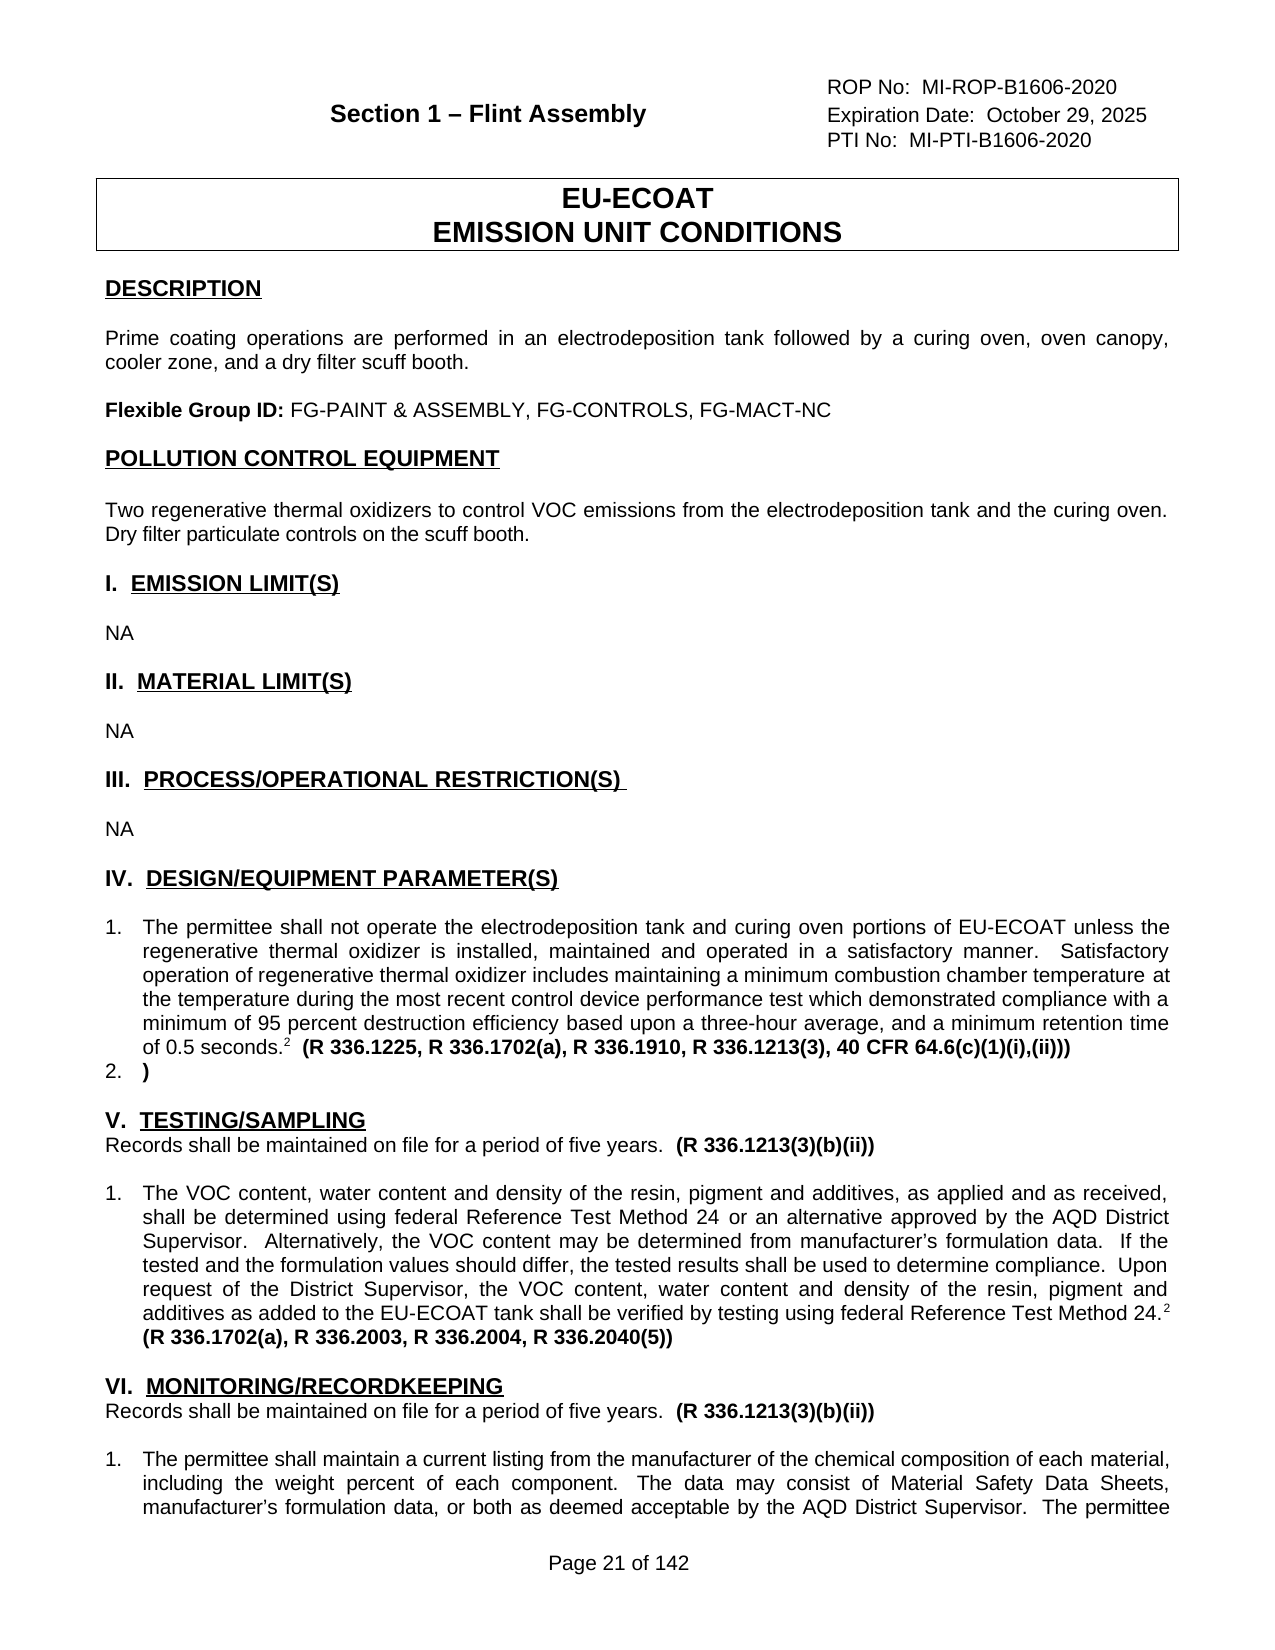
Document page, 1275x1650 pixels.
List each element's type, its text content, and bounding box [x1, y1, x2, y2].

text Records shall be maintained on file for a period of five years. (R 336.1213(3)(b)(ii)) [105, 1133, 1170, 1157]
text NA [105, 718, 1170, 742]
list The permittee shall not operate the electrodeposition tank and curing oven portions of EU-ECOAT unless the regenerative thermal oxidizer is installed, maintained and operated in a satisfactory manner. Satisfactory operation of regenerative thermal oxidizer includes maintaining a minimum combustion chamber temperature at the temperature during the most recent control device performance test which demonstrated compliance with a minimum of 95 percent destruction efficiency based upon a three-hour average, and a minimum retention time of 0.5 seconds.2 (R 336.1225, R 336.1702(a), R 336.1910, R 336.1213(3), 40 CFR 64.6(c)(1)(i),(ii))) [105, 915, 1170, 1059]
text POLLUTION CONTROL EQUIPMENT [105, 445, 1170, 472]
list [105, 1447, 1170, 1519]
text EMISSION UNIT CONDITIONS [97, 212, 1178, 250]
text V. TESTING/SAMPLING [105, 1107, 1170, 1133]
text IV. DESIGN/EQUIPMENT PARAMETER(S) [105, 865, 1170, 891]
text NA [105, 620, 1170, 644]
text II. MATERIAL LIMIT(S) [105, 668, 1170, 694]
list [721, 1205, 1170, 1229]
text NA [105, 817, 1170, 841]
text III. PROCESS/OPERATIONAL RESTRICTION(S) [105, 766, 1170, 793]
subtitle EU-ECOAT [97, 179, 1178, 212]
text Flexible Group ID: FG-PAINT & ASSEMBLY, FG-CONTROLS, FG-MACT-NC [105, 397, 1170, 421]
list ) [105, 1059, 1170, 1083]
text VI. MONITORING/RECORDKEEPING [105, 1373, 1170, 1399]
text DESCRIPTION [105, 275, 1170, 302]
text I. EMISSION LIMIT(S) [105, 570, 1170, 596]
text Prime coating operations are performed in an electrodeposition tank followed by a curing oven, oven canopy, cooler zone, and a dry filter scuff booth. [105, 326, 1170, 373]
text Two regenerative thermal oxidizers to control VOC emissions from the electrodeposition tank and the curing oven. Dry filter particulate controls on the scuff booth. [105, 498, 1170, 546]
text Records shall be maintained on file for a period of five years. (R 336.1213(3)(b)(ii)) [105, 1399, 1170, 1423]
list The VOC content, water content and density of the resin, pigment and additives, as applied and as received, shall be determined using federal Reference Test Method 24 or an alternative approved by the AQD District Supervisor. Alternatively, the VOC content may be determined from manufacturer’s formulation data. If the tested and the formulation values should differ, the tested results shall be used to determine compliance. Upon request of the District Supervisor, the VOC content, water content and density of the resin, pigment and additives as added to the EU-ECOAT tank shall be verified by testing using federal Reference Test Method 24.2 (R 336.1702(a), R 336.2003, R 336.2004, R 336.2040(5)) [149, 1301, 1170, 1349]
